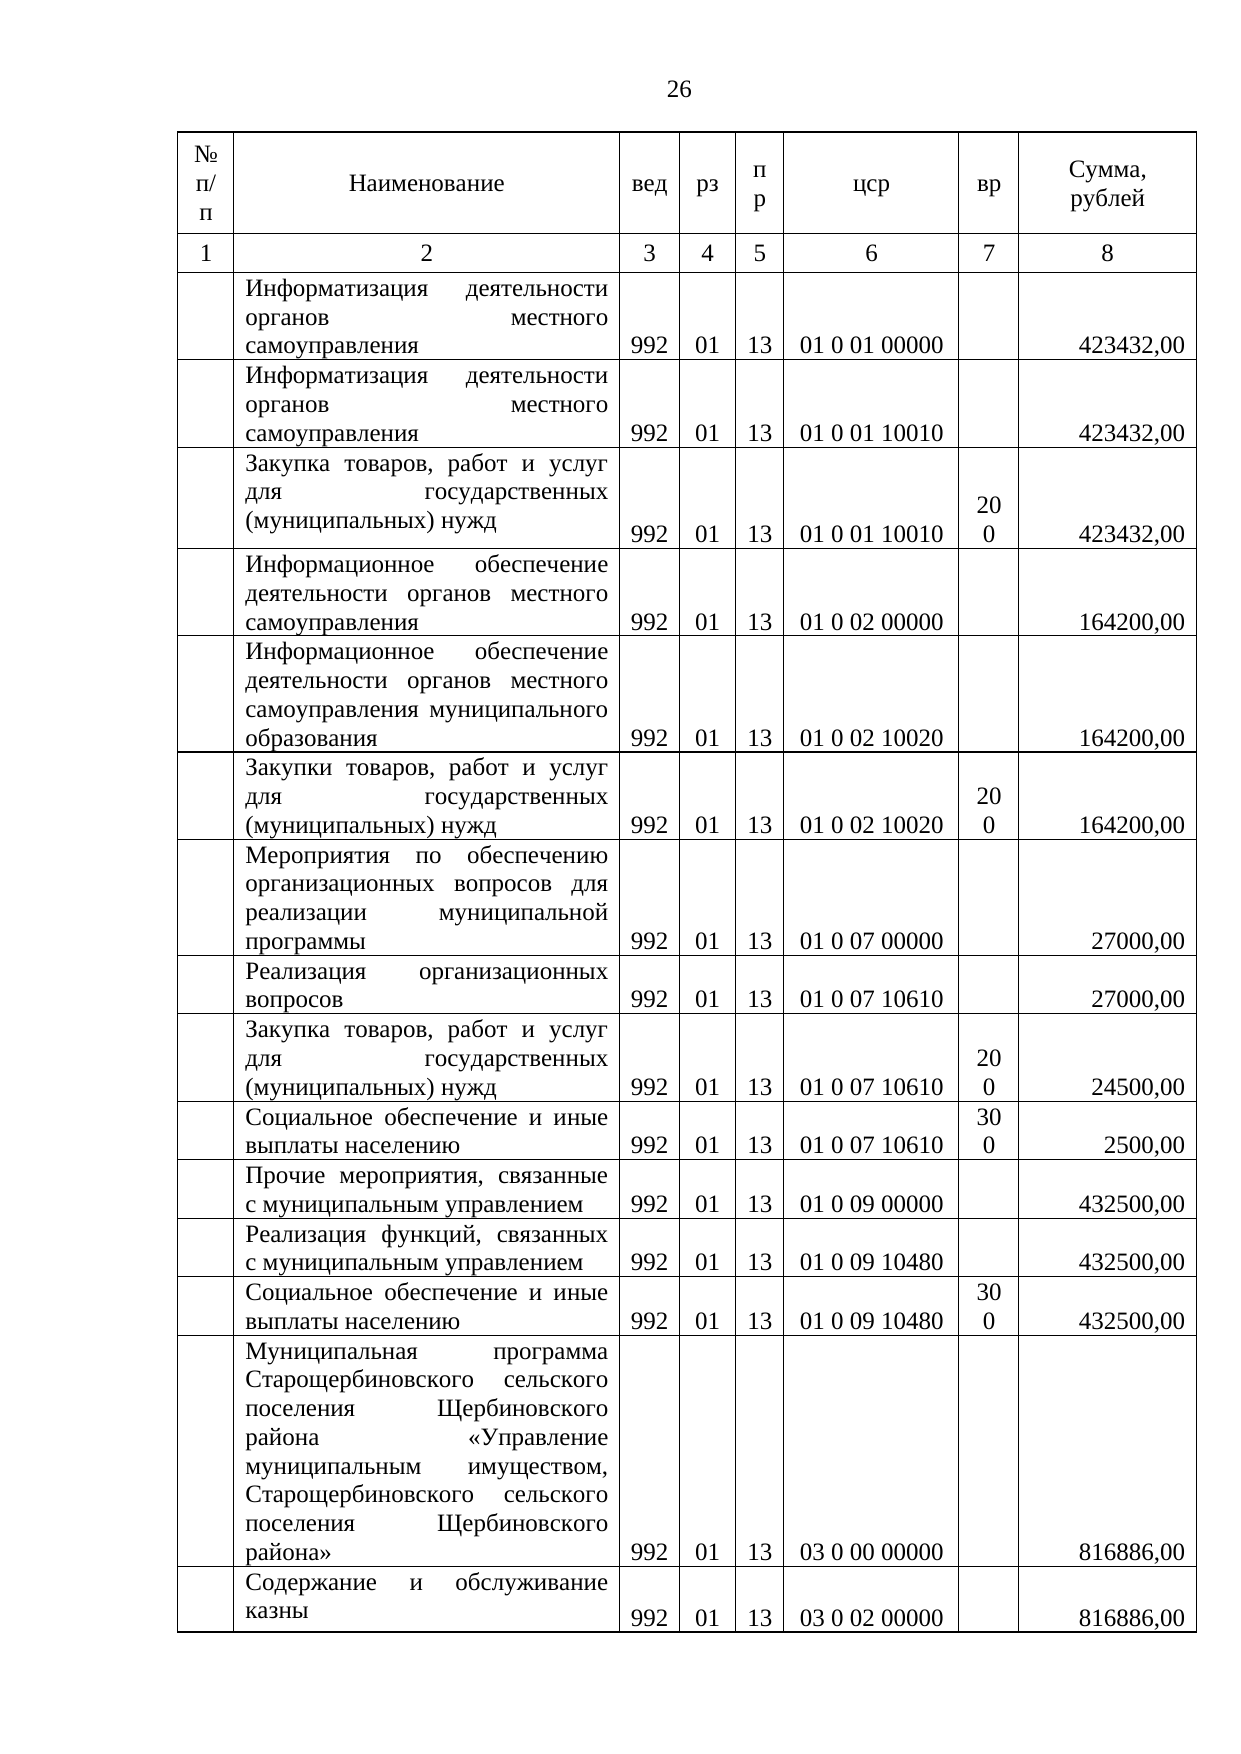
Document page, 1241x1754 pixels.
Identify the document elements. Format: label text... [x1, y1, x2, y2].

table_cell [959, 1567, 1018, 1631]
table_cell 3 [620, 234, 679, 272]
table_cell 992 [620, 636, 679, 751]
table_cell 992 [620, 549, 679, 635]
table_cell 01 [680, 448, 735, 548]
table_cell Прочие мероприятия, связанные с муниципальным управлением [234, 1160, 619, 1218]
table_cell 01 0 01 00000 [784, 273, 958, 359]
table_cell 27000,00 [1019, 840, 1196, 955]
table_cell [178, 1219, 233, 1276]
table_cell Информатизация деятельности органов местного самоуправления [234, 360, 619, 447]
table_cell [959, 956, 1018, 1013]
table_cell [178, 840, 233, 955]
table_cell 01 [680, 753, 735, 839]
table_cell 13 [736, 753, 783, 839]
table_cell [959, 360, 1018, 447]
table_cell 13 [736, 1014, 783, 1101]
table_cell [178, 549, 233, 635]
table_cell 01 0 01 10010 [784, 360, 958, 447]
table_cell 13 [736, 1102, 783, 1159]
table_cell 2500,00 [1019, 1102, 1196, 1159]
table_header вед [620, 133, 679, 233]
table_cell 01 0 07 10610 [784, 1014, 958, 1101]
table_cell 27000,00 [1019, 956, 1196, 1013]
table_cell 992 [620, 1567, 679, 1631]
table_cell 992 [620, 753, 679, 839]
table_cell [959, 840, 1018, 955]
table_cell 01 [680, 1277, 735, 1335]
table_cell 8 [1019, 234, 1196, 272]
table_cell 300 [959, 1102, 1018, 1159]
table_cell 13 [736, 1277, 783, 1335]
table_cell 164200,00 [1019, 549, 1196, 635]
table_cell 24500,00 [1019, 1014, 1196, 1101]
table_cell Закупки товаров, работ и услуг для государственных (муниципальных) нужд [234, 753, 619, 839]
table_header № п/п [178, 133, 233, 233]
table_cell [959, 1219, 1018, 1276]
table_cell 01 [680, 636, 735, 751]
table_cell 300 [959, 1277, 1018, 1335]
table_cell [178, 273, 233, 359]
table_cell [178, 956, 233, 1013]
table_cell 164200,00 [1019, 753, 1196, 839]
table_cell 01 0 09 10480 [784, 1219, 958, 1276]
table_cell 01 [680, 956, 735, 1013]
table_cell 992 [620, 1102, 679, 1159]
table_cell [178, 360, 233, 447]
table_cell 200 [959, 448, 1018, 548]
table_cell 13 [736, 636, 783, 751]
table_cell [959, 1336, 1018, 1566]
table_cell 01 0 07 00000 [784, 840, 958, 955]
table_cell 13 [736, 448, 783, 548]
table_cell 01 [680, 1102, 735, 1159]
table_cell 432500,00 [1019, 1160, 1196, 1218]
table_cell 13 [736, 360, 783, 447]
table_cell [178, 1567, 233, 1631]
table_cell Информатизация деятельности органов местного самоуправления [234, 273, 619, 359]
table_cell 7 [959, 234, 1018, 272]
table_cell 5 [736, 234, 783, 272]
table_cell 1 [178, 234, 233, 272]
table_cell 01 0 07 10610 [784, 1102, 958, 1159]
table_header Сумма, рублей [1019, 133, 1196, 233]
table_cell 423432,00 [1019, 360, 1196, 447]
table_cell 992 [620, 1336, 679, 1566]
table_cell 01 [680, 1014, 735, 1101]
table_cell Закупка товаров, работ и услуг для государственных (муниципальных) нужд [234, 1014, 619, 1101]
table_cell Социальное обеспечение и иные выплаты населению [234, 1277, 619, 1335]
table_cell Мероприятия по обеспечению организационных вопросов для реализации муниципальной программы [234, 840, 619, 955]
table_cell [178, 1014, 233, 1101]
table_cell 13 [736, 956, 783, 1013]
table_cell 01 [680, 840, 735, 955]
table_cell 13 [736, 1567, 783, 1631]
table_cell 01 [680, 1567, 735, 1631]
table_header цср [784, 133, 958, 233]
table_cell 992 [620, 1277, 679, 1335]
table_cell Информационное обеспечение деятельности органов местного самоуправления [234, 549, 619, 635]
table_cell 6 [784, 234, 958, 272]
table_cell 992 [620, 840, 679, 955]
table_cell 13 [736, 1336, 783, 1566]
table_cell 01 0 09 00000 [784, 1160, 958, 1218]
table_cell 13 [736, 1160, 783, 1218]
table_cell 01 0 07 10610 [784, 956, 958, 1013]
table_cell Закупка товаров, работ и услуг для государственных (муниципальных) нужд [234, 448, 619, 548]
table_cell 01 0 02 10020 [784, 636, 958, 751]
table_cell 816886,00 [1019, 1336, 1196, 1566]
table_cell [178, 753, 233, 839]
table_cell 01 0 09 10480 [784, 1277, 958, 1335]
table_cell 432500,00 [1019, 1219, 1196, 1276]
table_header пр [736, 133, 783, 233]
table_cell 03 0 00 00000 [784, 1336, 958, 1566]
table_cell 200 [959, 1014, 1018, 1101]
table_cell 01 0 02 00000 [784, 549, 958, 635]
table_cell 992 [620, 956, 679, 1013]
table_cell 992 [620, 1014, 679, 1101]
table_cell [178, 1277, 233, 1335]
table_cell [959, 636, 1018, 751]
table_cell Муниципальная программа Старощербиновского сельского поселения Щербиновского района «Управление муниципальным имуществом, Старощербиновского сельского поселения Щербиновского района» [234, 1336, 619, 1566]
table_cell 13 [736, 273, 783, 359]
table_cell [178, 636, 233, 751]
table_cell 13 [736, 1219, 783, 1276]
table_cell [959, 1160, 1018, 1218]
table_cell 01 0 02 10020 [784, 753, 958, 839]
table_header Наименование [234, 133, 619, 233]
table_cell 01 [680, 1160, 735, 1218]
table_cell 13 [736, 549, 783, 635]
table_cell 4 [680, 234, 735, 272]
table_cell [178, 1102, 233, 1159]
table_cell 200 [959, 753, 1018, 839]
table_cell Реализация организационных вопросов [234, 956, 619, 1013]
table_cell 01 [680, 360, 735, 447]
table_cell 992 [620, 273, 679, 359]
table_cell Содержание и обслуживание казны [234, 1567, 619, 1631]
table_cell 03 0 02 00000 [784, 1567, 958, 1631]
table_cell [178, 1336, 233, 1566]
table_cell 2 [234, 234, 619, 272]
table_cell 13 [736, 840, 783, 955]
table_cell 423432,00 [1019, 273, 1196, 359]
table_cell [178, 448, 233, 548]
table_cell 992 [620, 448, 679, 548]
table_cell 01 [680, 1219, 735, 1276]
table_header рз [680, 133, 735, 233]
table_cell 01 0 01 10010 [784, 448, 958, 548]
table_cell [959, 549, 1018, 635]
table_cell 164200,00 [1019, 636, 1196, 751]
table_cell 992 [620, 1219, 679, 1276]
table_cell 01 [680, 1336, 735, 1566]
table_cell [178, 1160, 233, 1218]
table_cell Социальное обеспечение и иные выплаты населению [234, 1102, 619, 1159]
table_header вр [959, 133, 1018, 233]
table_cell 01 [680, 273, 735, 359]
table_cell 01 [680, 549, 735, 635]
table_cell 992 [620, 1160, 679, 1218]
table_cell Информационное обеспечение деятельности органов местного самоуправления муниципального образования [234, 636, 619, 751]
table_cell 423432,00 [1019, 448, 1196, 548]
table_cell 992 [620, 360, 679, 447]
table_cell Реализация функций, связанных с муниципальным управлением [234, 1219, 619, 1276]
table_cell 432500,00 [1019, 1277, 1196, 1335]
table_cell [959, 273, 1018, 359]
table_cell 816886,00 [1019, 1567, 1196, 1631]
